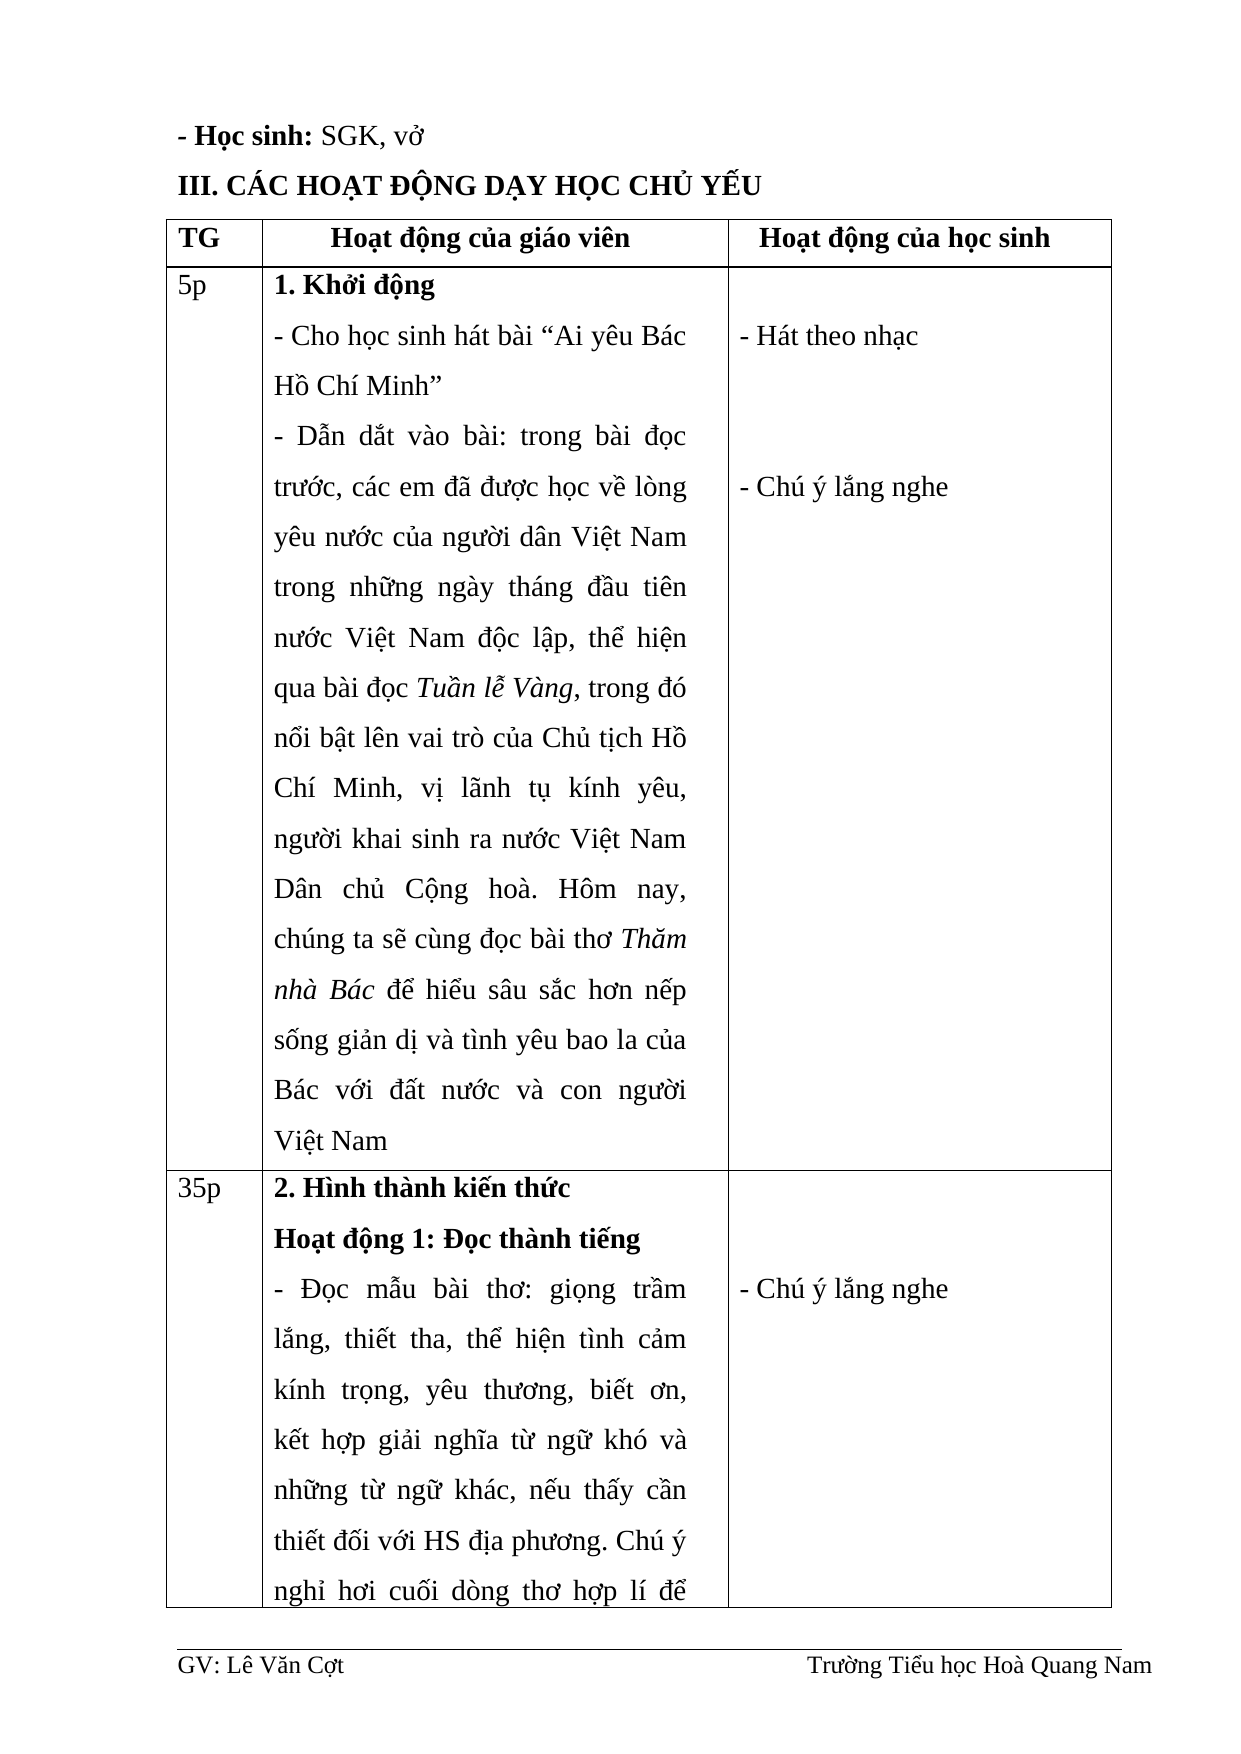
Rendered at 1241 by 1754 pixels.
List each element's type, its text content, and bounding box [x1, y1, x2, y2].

table_cell - Hát theo nhạc - Chú ý lắng nghe [729, 268, 1111, 1169]
table_cell 35p [167, 1171, 262, 1607]
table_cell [729, 1171, 1111, 1607]
table_header Hoạt động của học sinh [729, 220, 1111, 266]
table_header Hoạt động của giáo viên [263, 220, 728, 266]
table_cell 1. Khởi động - Cho học sinh hát bài “Ai yêu Bác Hồ Chí Minh” - Dẫn dắt vào bài: trong bài đọc trước, các em đã được học về lòng yêu nước của người dân Việt Nam trong những ngày tháng đầu tiên nước Việt Nam độc lập, thể hiện qua bài đọc Tuần lễ Vàng, trong đó nổi bật lên vai trò của Chủ tịch Hồ Chí Minh, vị lãnh tụ kính yêu, người khai sinh ra nước Việt Nam Dân chủ Cộng hoà. Hôm nay, chúng ta sẽ cùng đọc bài thơ Thăm nhà Bác để hiểu sâu sắc hơn nếp sống giản dị và tình yêu bao la của Bác với đất nước và con người Việt Nam [263, 268, 728, 1169]
table_header TG [167, 220, 262, 266]
text III. CÁC HOẠT ĐỘNG DẠY HỌC CHỦ YẾU [177, 168, 1092, 202]
table_cell 5p [167, 268, 262, 1169]
text - Học sinh: SGK, vở [177, 118, 1092, 152]
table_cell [263, 1171, 728, 1607]
